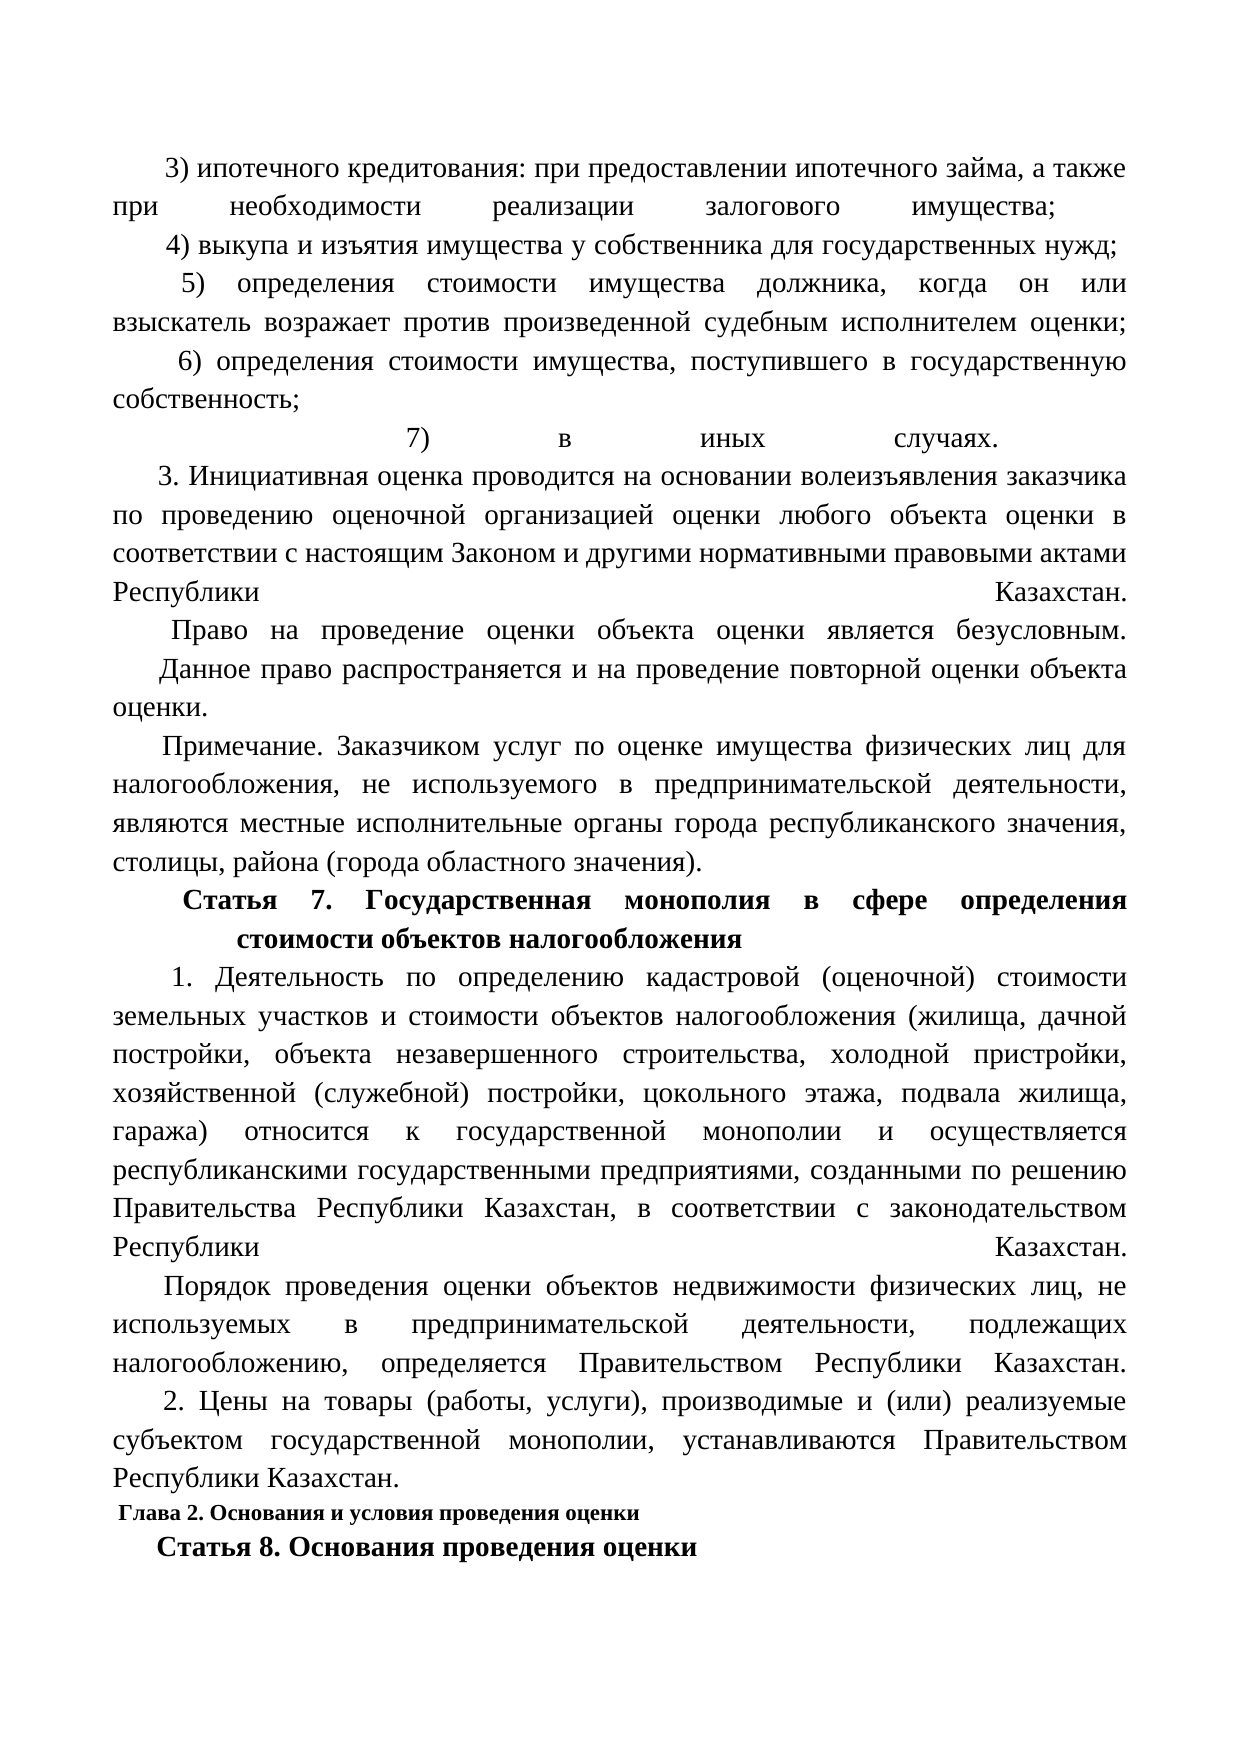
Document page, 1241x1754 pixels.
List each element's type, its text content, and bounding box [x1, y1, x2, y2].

text 1. Деятельность по определению кадастровой (оценочной) стоимости земельных участков и стоимости объектов налогообложения (жилища, дачной постройки, объекта незавершенного строительства, холодной пристройки, хозяйственной (служебной) постройки, цокольного этажа, подвала жилища, гаража) относится к государственной монополии и осуществляется республиканскими государственными предприятиями, созданными по решению Правительства Республики Казахстан, в соответствии с законодательством Республики Казахстан. Порядок проведения оценки объектов недвижимости физических лиц, не используемых в предпринимательской деятельности, подлежащих налогообложению, определяется Правительством Республики Казахстан. 2. Цены на товары (работы, услуги), производимые и (или) реализуемые субъектом государственной монополии, устанавливаются Правительством Республики Казахстан. [112, 959, 1128, 1494]
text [112, 150, 1128, 877]
text Статья 8. Основания проведения оценки [112, 1529, 1128, 1563]
text Глава 2. Основания и условия проведения оценки [112, 1499, 1128, 1525]
text Статья 7. Государственная монополия в сфере определения стоимости объектов налогообложения [112, 882, 1128, 954]
